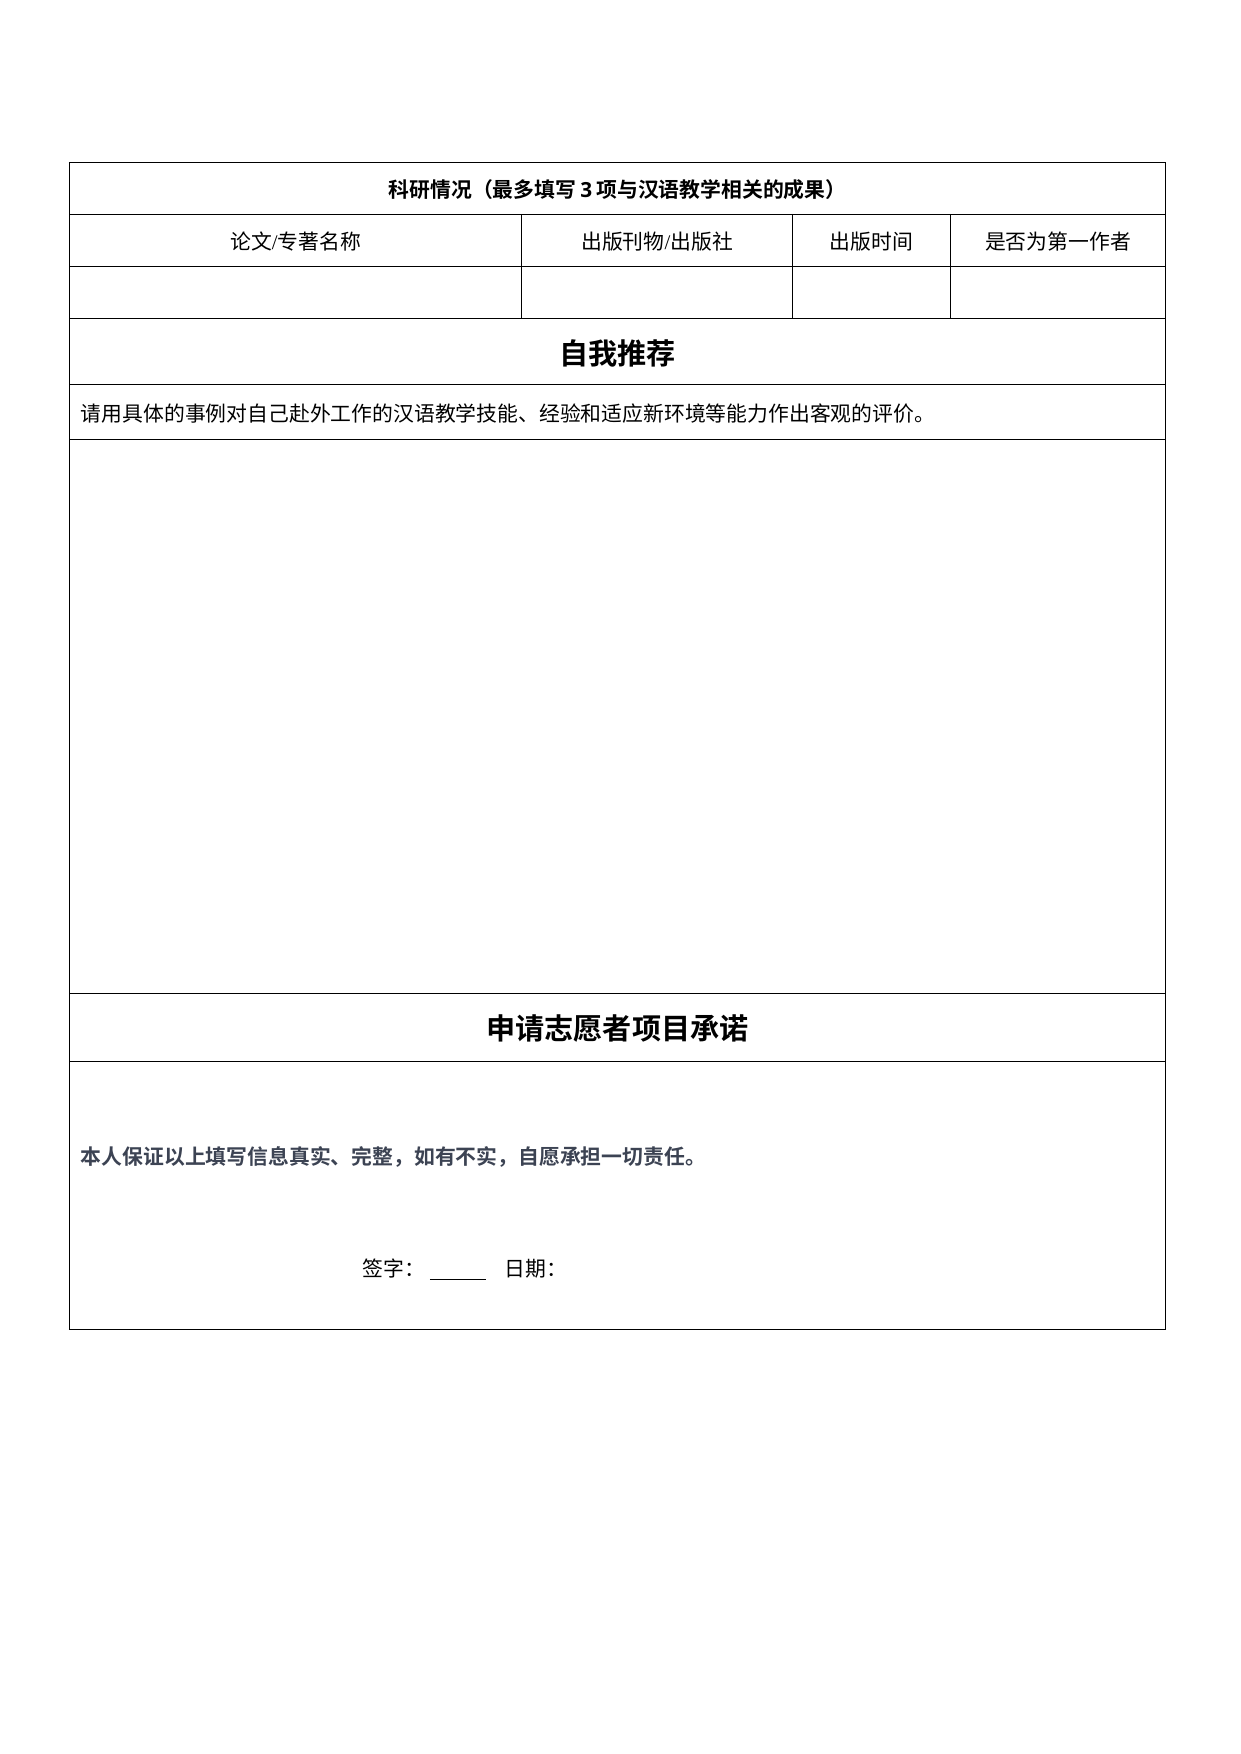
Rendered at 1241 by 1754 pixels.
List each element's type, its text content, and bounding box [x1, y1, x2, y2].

table_cell [70, 267, 521, 318]
table_cell 是否为第一作者 [951, 215, 1165, 266]
table_cell 自我推荐 [70, 319, 1165, 384]
table_cell [522, 267, 792, 318]
table_cell 论文/专著名称 [70, 215, 521, 266]
table_cell 出版刊物/出版社 [522, 215, 792, 266]
table_cell [70, 440, 1165, 992]
table_cell 申请志愿者项目承诺 [70, 994, 1165, 1061]
table_cell [793, 267, 950, 318]
table_cell [951, 267, 1165, 318]
table_cell 本人保证以上填写信息真实、完整，如有不实，自愿承担一切责任。 签字： 日期： [70, 1062, 1165, 1329]
table_cell 出版时间 [793, 215, 950, 266]
table_cell 科研情况（最多填写3项与汉语教学相关的成果） [70, 163, 1165, 214]
table_cell 请用具体的事例对自己赴外工作的汉语教学技能、经验和适应新环境等能力作出客观的评价。 [70, 385, 1165, 439]
